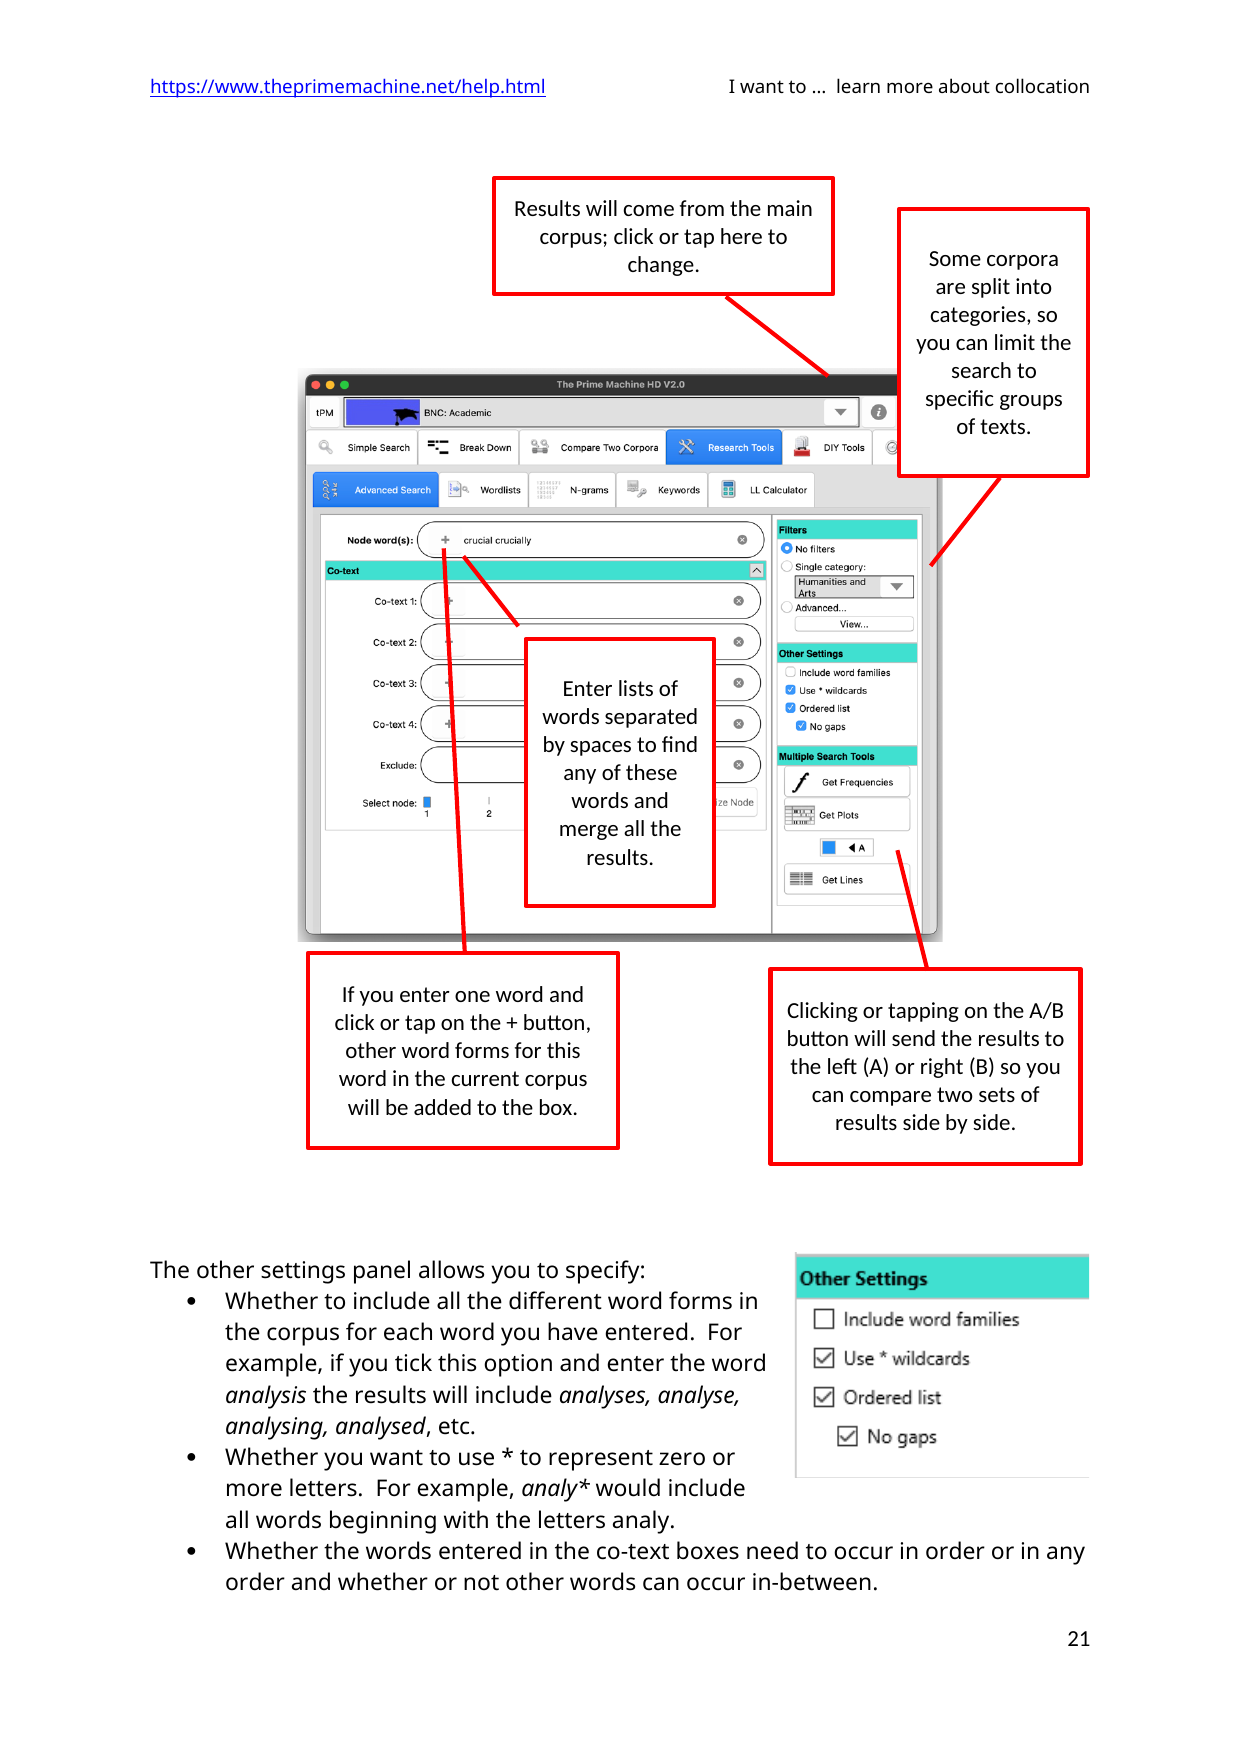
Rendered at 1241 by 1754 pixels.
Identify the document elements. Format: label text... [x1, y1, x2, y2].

list Whether you want to use * to represent zero or more letters. For example, analy* would include all words beginning with the letters analy. [187, 1441, 1090, 1535]
picture [297, 368, 943, 942]
text The other settings panel allows you to specify: [150, 1253, 786, 1285]
picture [786, 1252, 1090, 1478]
list Whether the words entered in the co-text boxes need to occur in order or in any order and whether or not other words can occur in-between. [187, 1535, 1090, 1597]
list Whether to include all the different word forms in the corpus for each word you have entered. For example, if you tick this option and enter the word analysis the results will include analyses, analyse, analysing, analysed, etc. [187, 1285, 786, 1441]
